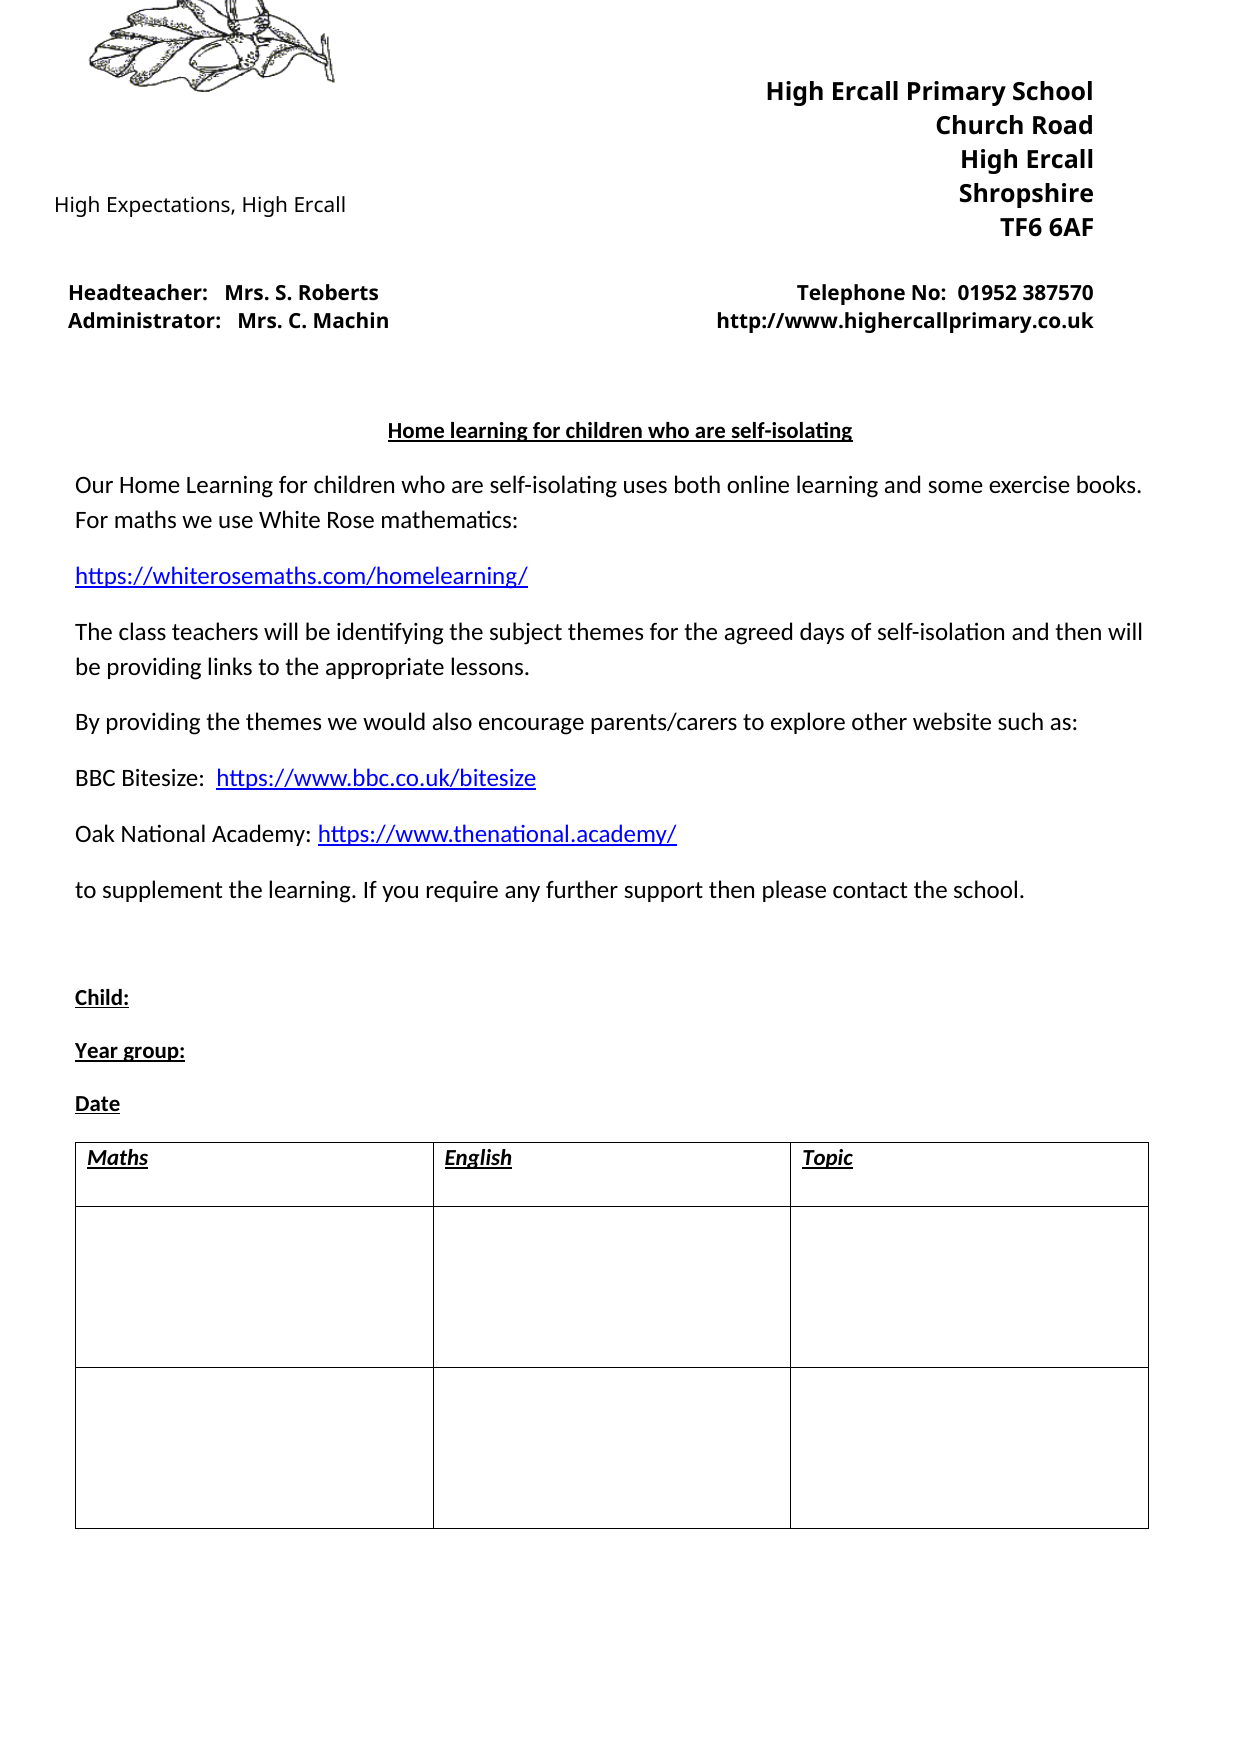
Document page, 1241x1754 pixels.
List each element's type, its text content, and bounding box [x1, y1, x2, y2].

table_header Maths [76, 1143, 433, 1206]
table_cell [434, 1368, 790, 1528]
text Year group: [75, 1036, 1165, 1064]
text Oak National Academy: https://www.thenational.academy/ [75, 818, 1165, 849]
text to supplement the learning. If you require any further support then please contact the school. [75, 874, 1165, 904]
table_header English [434, 1143, 790, 1206]
text https://whiterosemaths.com/homelearning/ [75, 560, 1165, 590]
text Home learning for children who are self-isolating [75, 416, 1165, 444]
text The class teachers will be identifying the subject themes for the agreed days of self-isolation and then will be providing links to the appropriate lessons. [75, 616, 1165, 681]
table_cell [76, 1207, 433, 1367]
text By providing the themes we would also encourage parents/carers to explore other website such as: [75, 707, 1165, 737]
picture [86, 0, 345, 108]
text Our Home Learning for children who are self-isolating uses both online learning and some exercise books. For maths we use White Rose mathematics: [75, 469, 1165, 534]
table_cell [791, 1368, 1148, 1528]
table_cell [434, 1207, 790, 1367]
text BBC Bitesize: https://www.bbc.co.uk/bitesize [75, 762, 1165, 793]
text Date [75, 1089, 1165, 1117]
table_header Topic [791, 1143, 1148, 1206]
table_cell [791, 1207, 1148, 1367]
table_cell [76, 1368, 433, 1528]
text Child: [75, 983, 1165, 1011]
